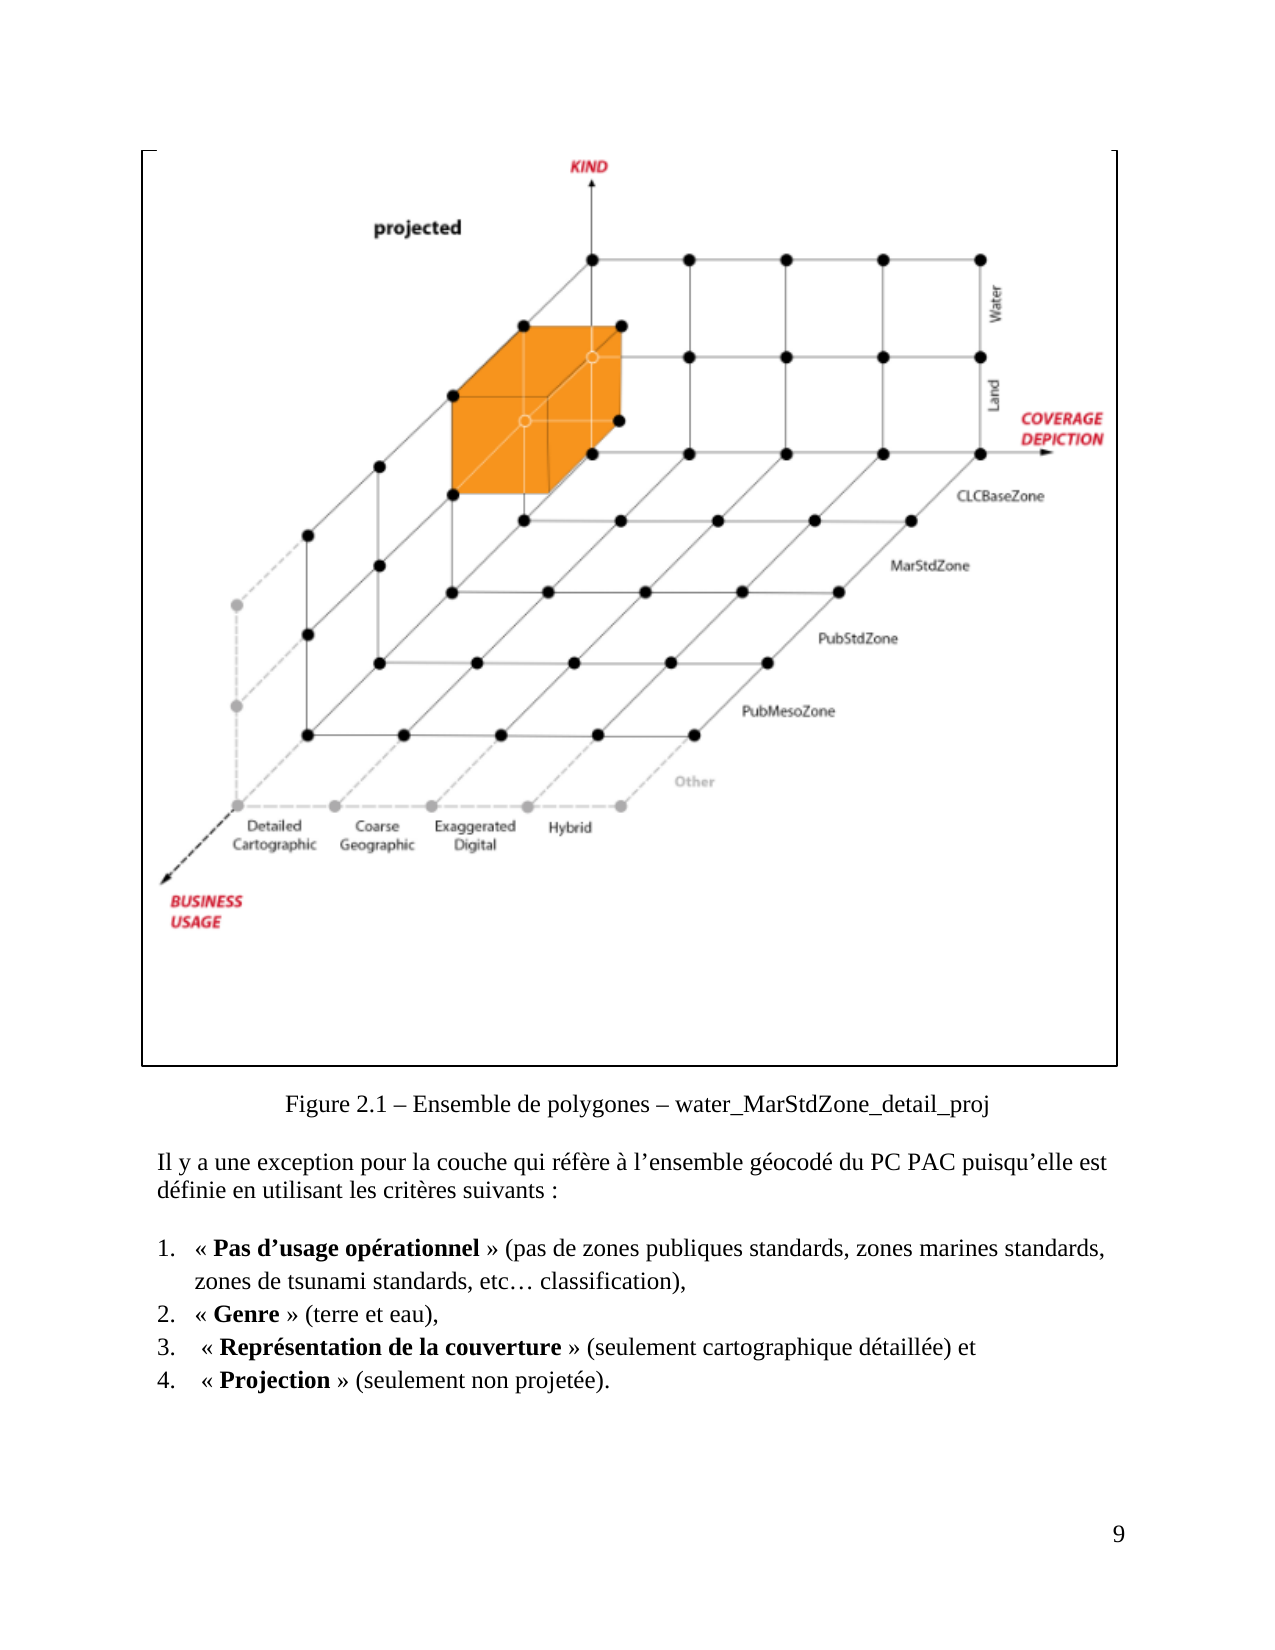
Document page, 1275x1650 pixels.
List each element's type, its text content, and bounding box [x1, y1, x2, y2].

list « Représentation de la couverture » (seulement cartographique détaillée) et [157, 1332, 1125, 1361]
list « Projection » (seulement non projetée). [157, 1365, 1125, 1394]
picture [156, 150, 1112, 946]
list « Genre » (terre et eau), [157, 1299, 1125, 1328]
text Il y a une exception pour la couche qui réfère à l’ensemble géocodé du PC PAC puisqu’elle est définie en utilisant les critères suivants : [157, 1147, 1125, 1204]
text Figure 2.1 – Ensemble de polygones – water_MarStdZone_detail_proj [150, 1089, 1125, 1118]
list « Pas d’usage opérationnel » (pas de zones publiques standards, zones marines standards, zones de tsunami standards, etc… classification), [157, 1233, 1125, 1294]
